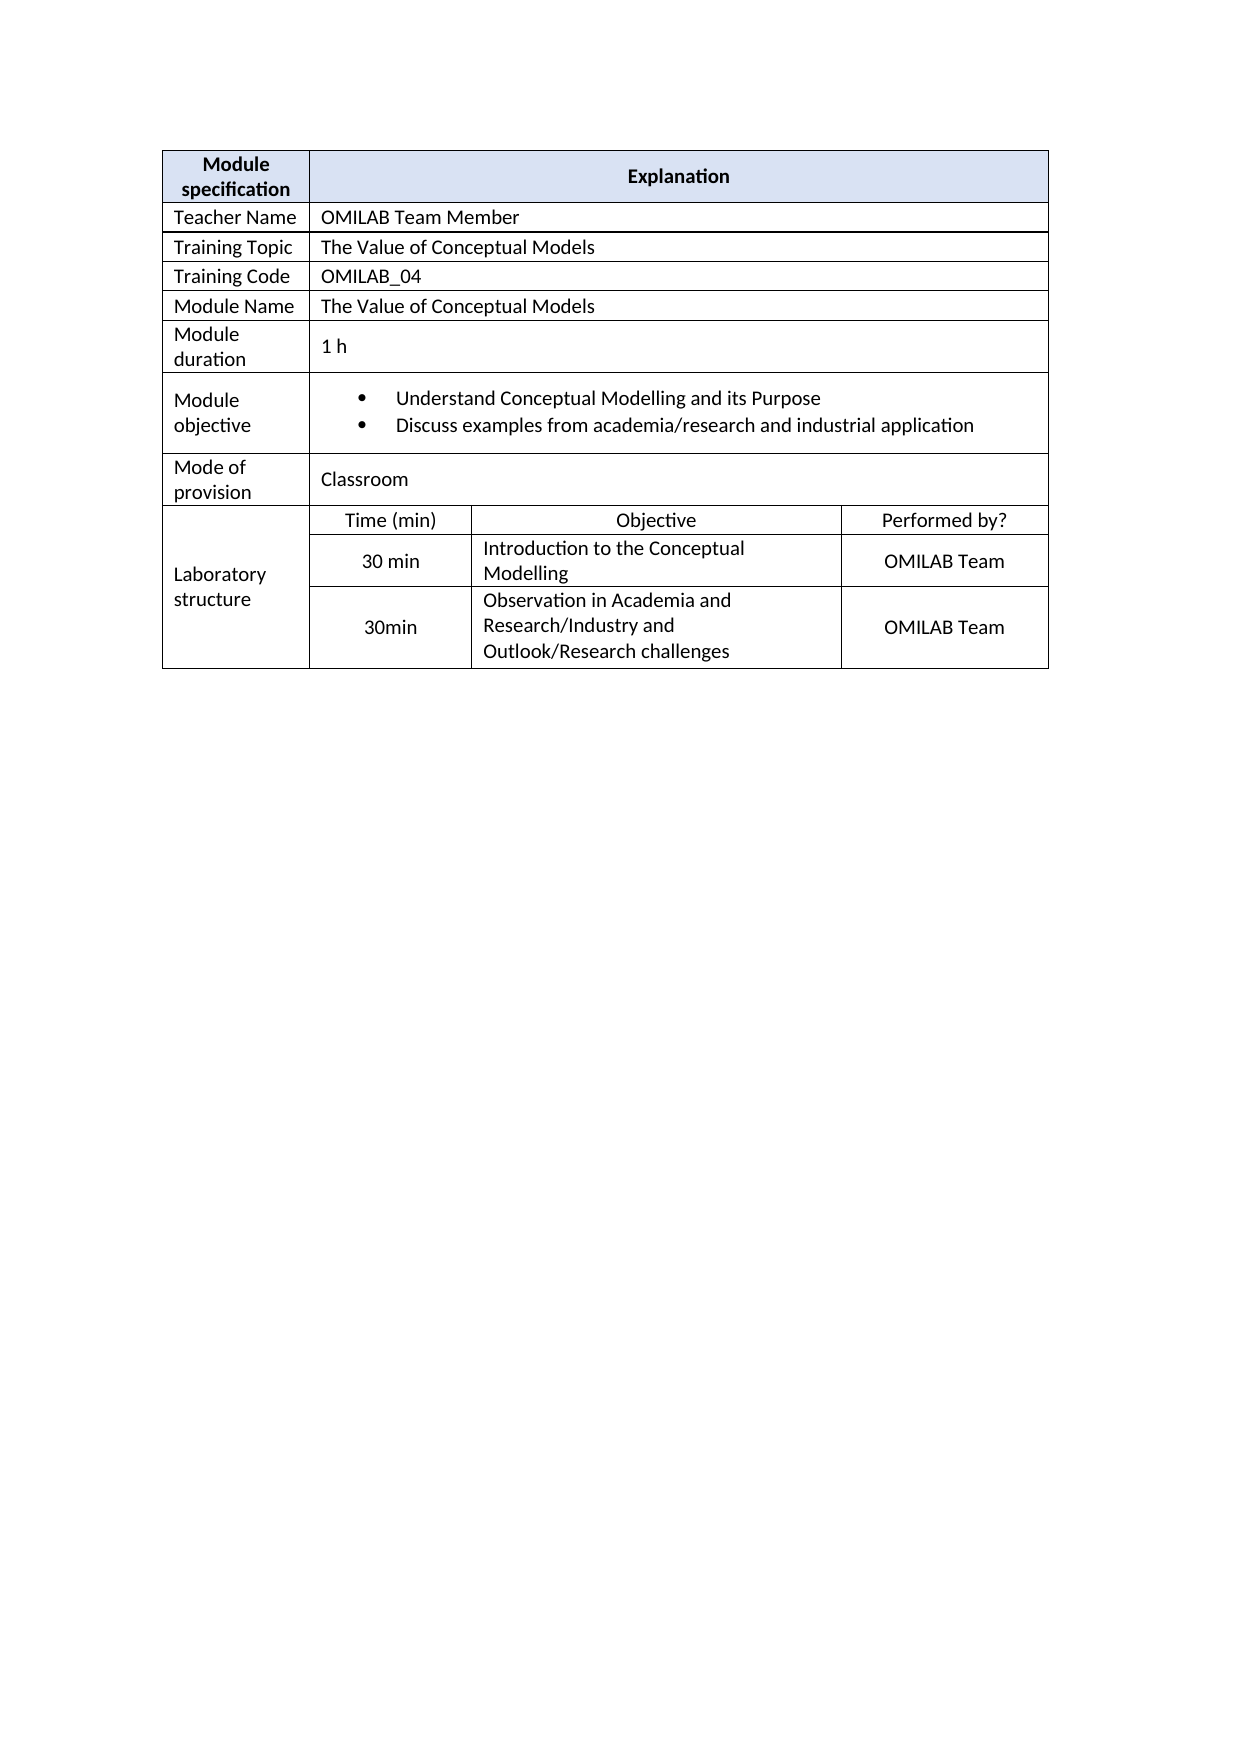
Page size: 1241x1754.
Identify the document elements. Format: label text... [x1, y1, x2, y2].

table_cell Training Code [163, 262, 309, 290]
table_cell OMILAB_04 [310, 262, 1048, 290]
table_cell 30 min [310, 535, 471, 586]
table_header Module specification [163, 151, 309, 202]
table_cell Classroom [310, 454, 1048, 505]
table_cell The Value of Conceptual Models [310, 291, 1048, 320]
table_header Explanation [310, 151, 1048, 202]
table_cell OMILAB Team Member [310, 203, 1048, 231]
table_cell Performed by? [842, 506, 1048, 534]
table_cell Time (min) [310, 506, 471, 534]
table_cell Observation in Academia and Research/Industry and Outlook/Research challenges [472, 587, 841, 667]
table_cell 1 h [310, 321, 1048, 372]
table_cell Module Name [163, 291, 309, 320]
table_cell Module duration [163, 321, 309, 372]
table_cell The Value of Conceptual Models [310, 233, 1048, 261]
table_cell Introduction to the Conceptual Modelling [472, 535, 841, 586]
table_cell Understand Conceptual Modelling and its Purpose Discuss examples from academia/research and industrial application [310, 373, 1048, 453]
table_cell Teacher Name [163, 203, 309, 231]
table_cell OMILAB Team [842, 535, 1048, 586]
table_cell Training Topic [163, 233, 309, 261]
table_cell Module objective [163, 373, 309, 453]
table_cell Mode of provision [163, 454, 309, 505]
table_cell OMILAB Team [842, 587, 1048, 667]
table_cell 30min [310, 587, 471, 667]
table_cell Objective [472, 506, 841, 534]
table_cell Laboratory structure [163, 506, 309, 667]
